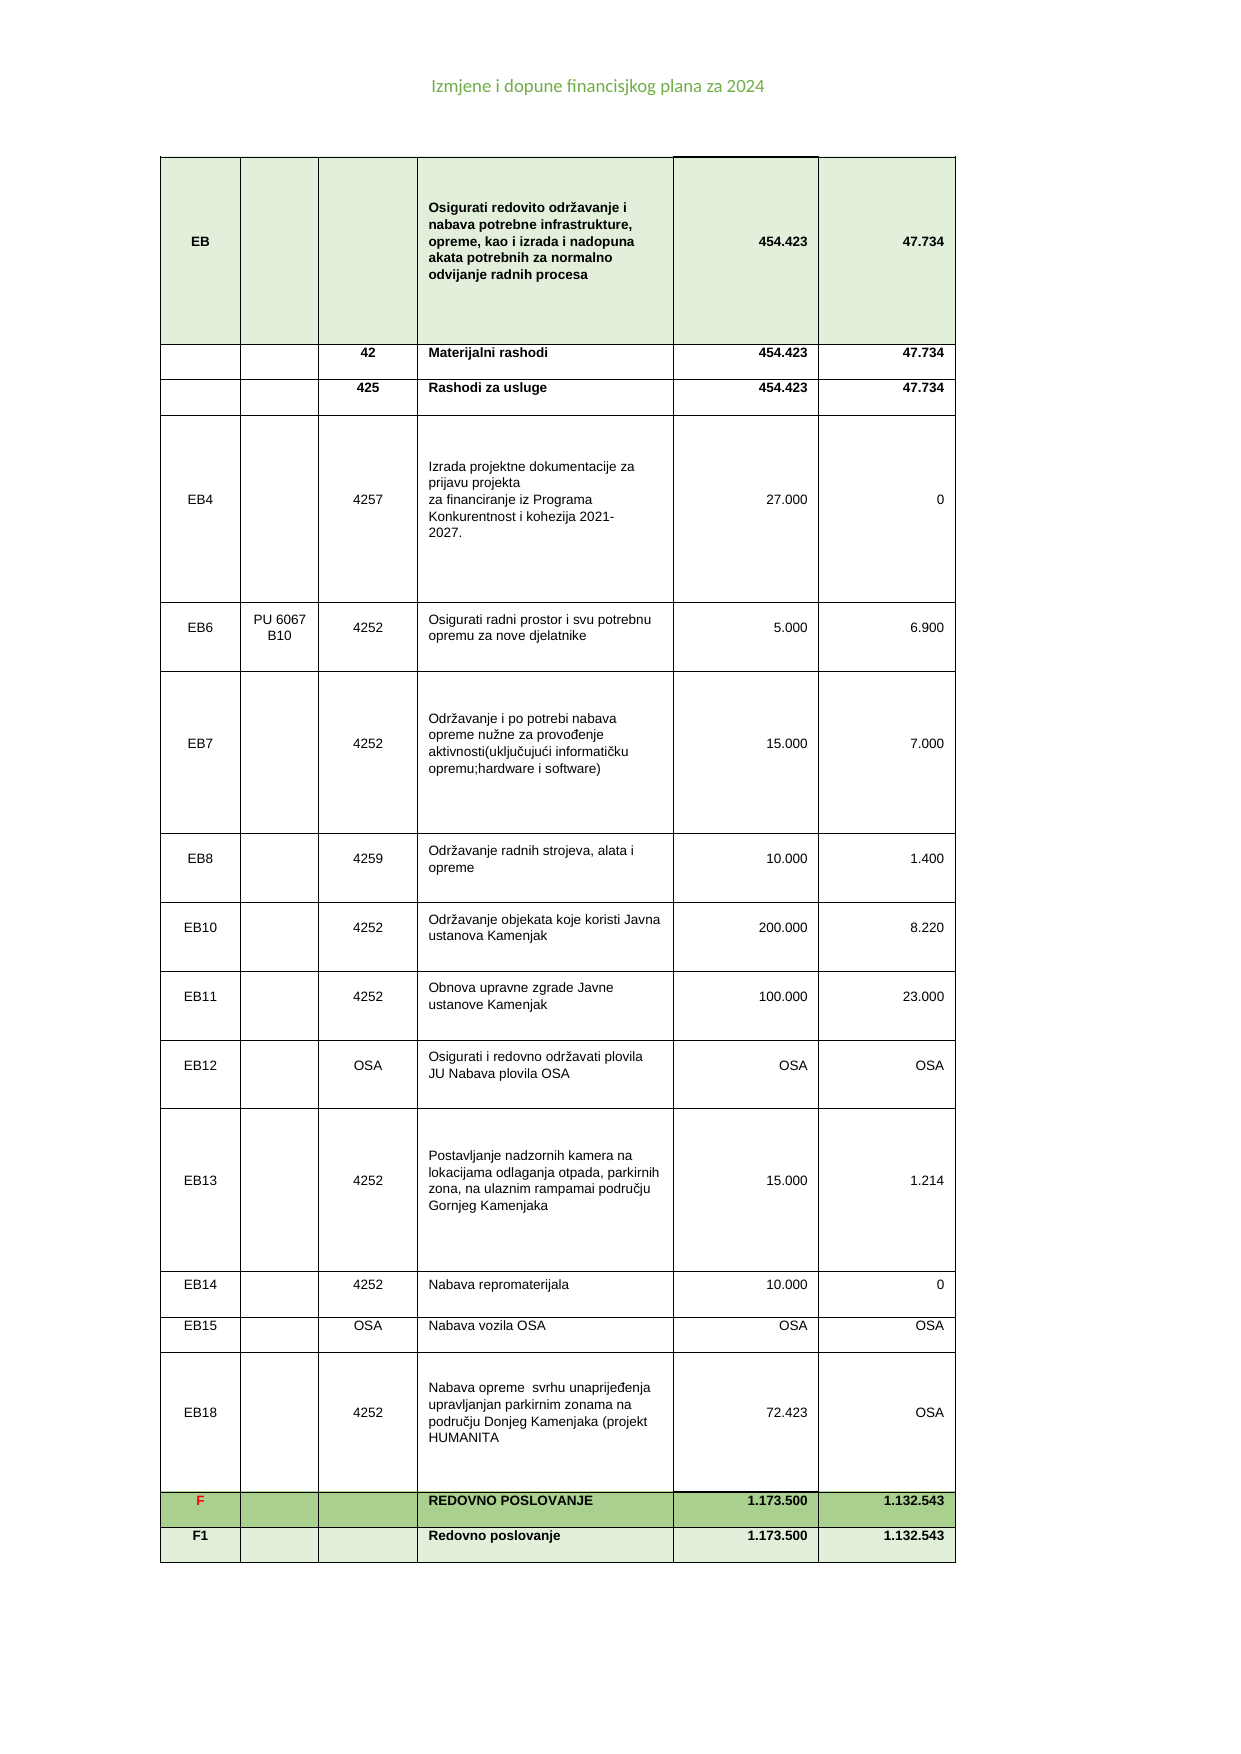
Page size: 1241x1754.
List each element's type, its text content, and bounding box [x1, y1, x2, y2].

table_cell 4257 [319, 416, 417, 602]
table_cell [241, 1353, 318, 1491]
table_cell [241, 1041, 318, 1108]
table_cell EB11 [161, 972, 240, 1039]
table_cell [319, 1493, 417, 1527]
table_cell Postavljanje nadzornih kamera na lokacijama odlaganja otpada, parkirnih zona, na ulaznim rampamai području Gornjeg Kamenjaka [418, 1109, 673, 1271]
table_cell Nabava vozila OSA [418, 1318, 673, 1352]
table_cell 7.000 [819, 672, 955, 833]
table_cell Obnova upravne zgrade Javne ustanove Kamenjak [418, 972, 673, 1039]
table_cell PU 6067 B10 [241, 603, 318, 671]
table_cell Materijalni rashodi [418, 345, 673, 379]
table_cell 1.132.543 [819, 1493, 955, 1527]
table_cell 4252 [319, 672, 417, 833]
table_cell OSA [319, 1041, 417, 1108]
table_cell [241, 416, 318, 602]
table_cell Rashodi za usluge [418, 380, 673, 414]
table_cell 200.000 [674, 903, 818, 971]
table_cell Održavanje objekata koje koristi Javna ustanova Kamenjak [418, 903, 673, 971]
table_cell [241, 972, 318, 1039]
table_cell EB8 [161, 834, 240, 902]
table_cell 10.000 [674, 1272, 818, 1317]
table_cell 15.000 [674, 1109, 818, 1271]
table_cell Nabava opreme svrhu unaprijeđenja upravljanjan parkirnim zonama na području Donjeg Kamenjaka (projekt HUMANITA [418, 1353, 673, 1491]
table_cell 23.000 [819, 972, 955, 1039]
table_cell EB18 [161, 1353, 240, 1491]
table_cell 5.000 [674, 603, 818, 671]
table_cell [241, 672, 318, 833]
table_cell 1.173.500 [674, 1493, 818, 1527]
table_cell [241, 345, 318, 379]
table_cell 0 [819, 1272, 955, 1317]
table_header 47.734 [819, 158, 955, 344]
table_cell Osigurati i redovno održavati plovila JU Nabava plovila OSA [418, 1041, 673, 1108]
table_cell 6.900 [819, 603, 955, 671]
table_cell [241, 1272, 318, 1317]
table_cell [241, 1493, 318, 1527]
table_cell OSA [319, 1318, 417, 1352]
table_cell 1.400 [819, 834, 955, 902]
table_cell Osigurati radni prostor i svu potrebnu opremu za nove djelatnike [418, 603, 673, 671]
table_cell 4252 [319, 903, 417, 971]
table_cell 42 [319, 345, 417, 379]
table_cell [241, 380, 318, 414]
table_cell [241, 903, 318, 971]
table_cell [241, 1109, 318, 1271]
table_header 454.423 [674, 158, 818, 344]
table_cell [161, 345, 240, 379]
table_cell 1.132.543 [819, 1528, 955, 1562]
table_cell [319, 1528, 417, 1562]
table_cell 0 [819, 416, 955, 602]
table_cell 454.423 [674, 380, 818, 414]
table_cell 15.000 [674, 672, 818, 833]
table_cell 27.000 [674, 416, 818, 602]
table_cell 10.000 [674, 834, 818, 902]
table_cell 4252 [319, 1272, 417, 1317]
table_cell 100.000 [674, 972, 818, 1039]
table_cell 1.173.500 [674, 1528, 818, 1562]
table_cell 454.423 [674, 345, 818, 379]
table_cell [241, 834, 318, 902]
table_cell Redovno poslovanje [418, 1528, 673, 1562]
table_cell 47.734 [819, 380, 955, 414]
table_cell EB4 [161, 416, 240, 602]
table_cell 8.220 [819, 903, 955, 971]
table_cell EB13 [161, 1109, 240, 1271]
table_cell OSA [674, 1041, 818, 1108]
table_header [319, 158, 417, 344]
table_cell Nabava repromaterijala [418, 1272, 673, 1317]
table_header [241, 158, 318, 344]
table_cell EB6 [161, 603, 240, 671]
table_cell EB10 [161, 903, 240, 971]
table_header Osigurati redovito održavanje i nabava potrebne infrastrukture, opreme, kao i izrada i nadopuna akata potrebnih za normalno odvijanje radnih procesa [418, 158, 673, 344]
table_cell F [161, 1493, 240, 1527]
table_cell F1 [161, 1528, 240, 1562]
table_cell 4252 [319, 1109, 417, 1271]
table_cell Izrada projektne dokumentacije za prijavu projekta za financiranje iz Programa Konkurentnost i kohezija 2021- 2027. [418, 416, 673, 602]
table_cell Održavanje radnih strojeva, alata i opreme [418, 834, 673, 902]
table_header EB [161, 158, 240, 344]
table_cell [241, 1318, 318, 1352]
table_cell EB15 [161, 1318, 240, 1352]
table_cell EB7 [161, 672, 240, 833]
table_cell OSA [819, 1318, 955, 1352]
table_cell 47.734 [819, 345, 955, 379]
table_cell 4252 [319, 603, 417, 671]
table_cell [161, 380, 240, 414]
table_cell 4252 [319, 1353, 417, 1491]
table_cell 425 [319, 380, 417, 414]
table_cell EB12 [161, 1041, 240, 1108]
table_cell OSA [819, 1353, 955, 1491]
table_cell 1.214 [819, 1109, 955, 1271]
table_cell OSA [819, 1041, 955, 1108]
table_cell OSA [674, 1318, 818, 1352]
table_cell REDOVNO POSLOVANJE [418, 1493, 673, 1527]
table_cell [241, 1528, 318, 1562]
table_cell 4259 [319, 834, 417, 902]
table_cell Održavanje i po potrebi nabava opreme nužne za provođenje aktivnosti(uključujući informatičku opremu;hardware i software) [418, 672, 673, 833]
table_cell EB14 [161, 1272, 240, 1317]
table_cell 72.423 [674, 1353, 818, 1491]
table_cell 4252 [319, 972, 417, 1039]
